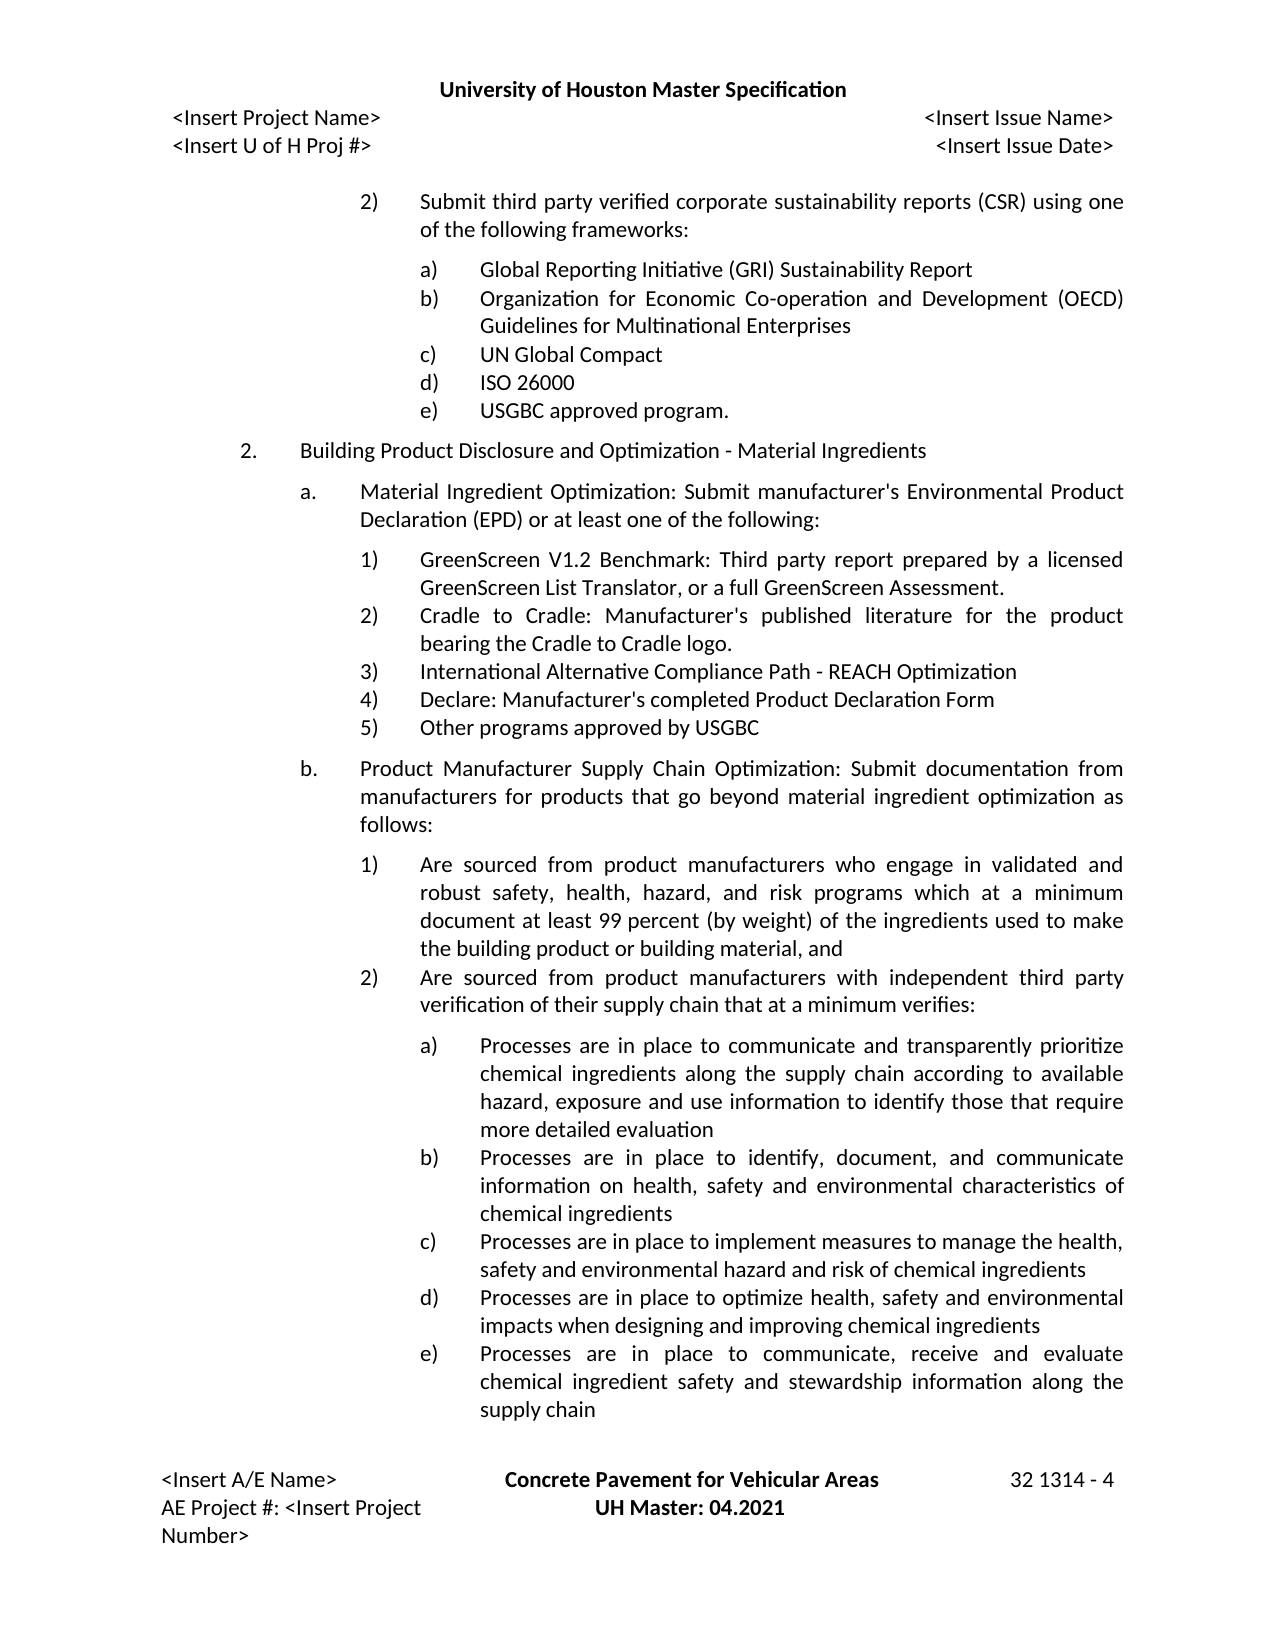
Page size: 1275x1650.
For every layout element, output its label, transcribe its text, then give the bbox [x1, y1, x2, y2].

text Processes are in place to identify, document, and communicate information on health, safety and environmental characteristics of chemical ingredients [420, 1143, 1125, 1227]
text Other programs approved by USGBC [360, 713, 1125, 741]
text Building Product Disclosure and Optimization - Material Ingredients [240, 436, 1125, 464]
text Processes are in place to communicate and transparently prioritize chemical ingredients along the supply chain according to available hazard, exposure and use information to identify those that require more detailed evaluation [420, 1031, 1125, 1143]
text Processes are in place to optimize health, safety and environmental impacts when designing and improving chemical ingredients [420, 1283, 1125, 1339]
text Declare: Manufacturer's completed Product Declaration Form [360, 685, 1125, 713]
text ISO 26000 [420, 368, 1125, 396]
text GreenScreen V1.2 Benchmark: Third party report prepared by a licensed GreenScreen List Translator, or a full GreenScreen Assessment. [360, 545, 1125, 601]
text Cradle to Cradle: Manufacturer's published literature for the product bearing the Cradle to Cradle logo. [360, 601, 1125, 657]
text UN Global Compact [420, 340, 1125, 368]
text Are sourced from product manufacturers with independent third party verification of their supply chain that at a minimum verifies: [360, 963, 1125, 1019]
text Global Reporting Initiative (GRI) Sustainability Report [420, 256, 1125, 284]
text Product Manufacturer Supply Chain Optimization: Submit documentation from manufacturers for products that go beyond material ingredient optimization as follows: [300, 754, 1125, 838]
text Processes are in place to implement measures to manage the health, safety and environmental hazard and risk of chemical ingredients [420, 1227, 1125, 1283]
text International Alternative Compliance Path - REACH Optimization [360, 657, 1125, 685]
text Processes are in place to communicate, receive and evaluate chemical ingredient safety and stewardship information along the supply chain [420, 1339, 1125, 1423]
text Are sourced from product manufacturers who engage in validated and robust safety, health, hazard, and risk programs which at a minimum document at least 99 percent (by weight) of the ingredients used to make the building product or building material, and [360, 851, 1125, 963]
text Material Ingredient Optimization: Submit manufacturer's Environmental Product Declaration (EPD) or at least one of the following: [300, 477, 1125, 533]
text USGBC approved program. [420, 396, 1125, 424]
text Submit third party verified corporate sustainability reports (CSR) using one of the following frameworks: [360, 187, 1125, 243]
text Organization for Economic Co-operation and Development (OECD) Guidelines for Multinational Enterprises [420, 284, 1125, 340]
